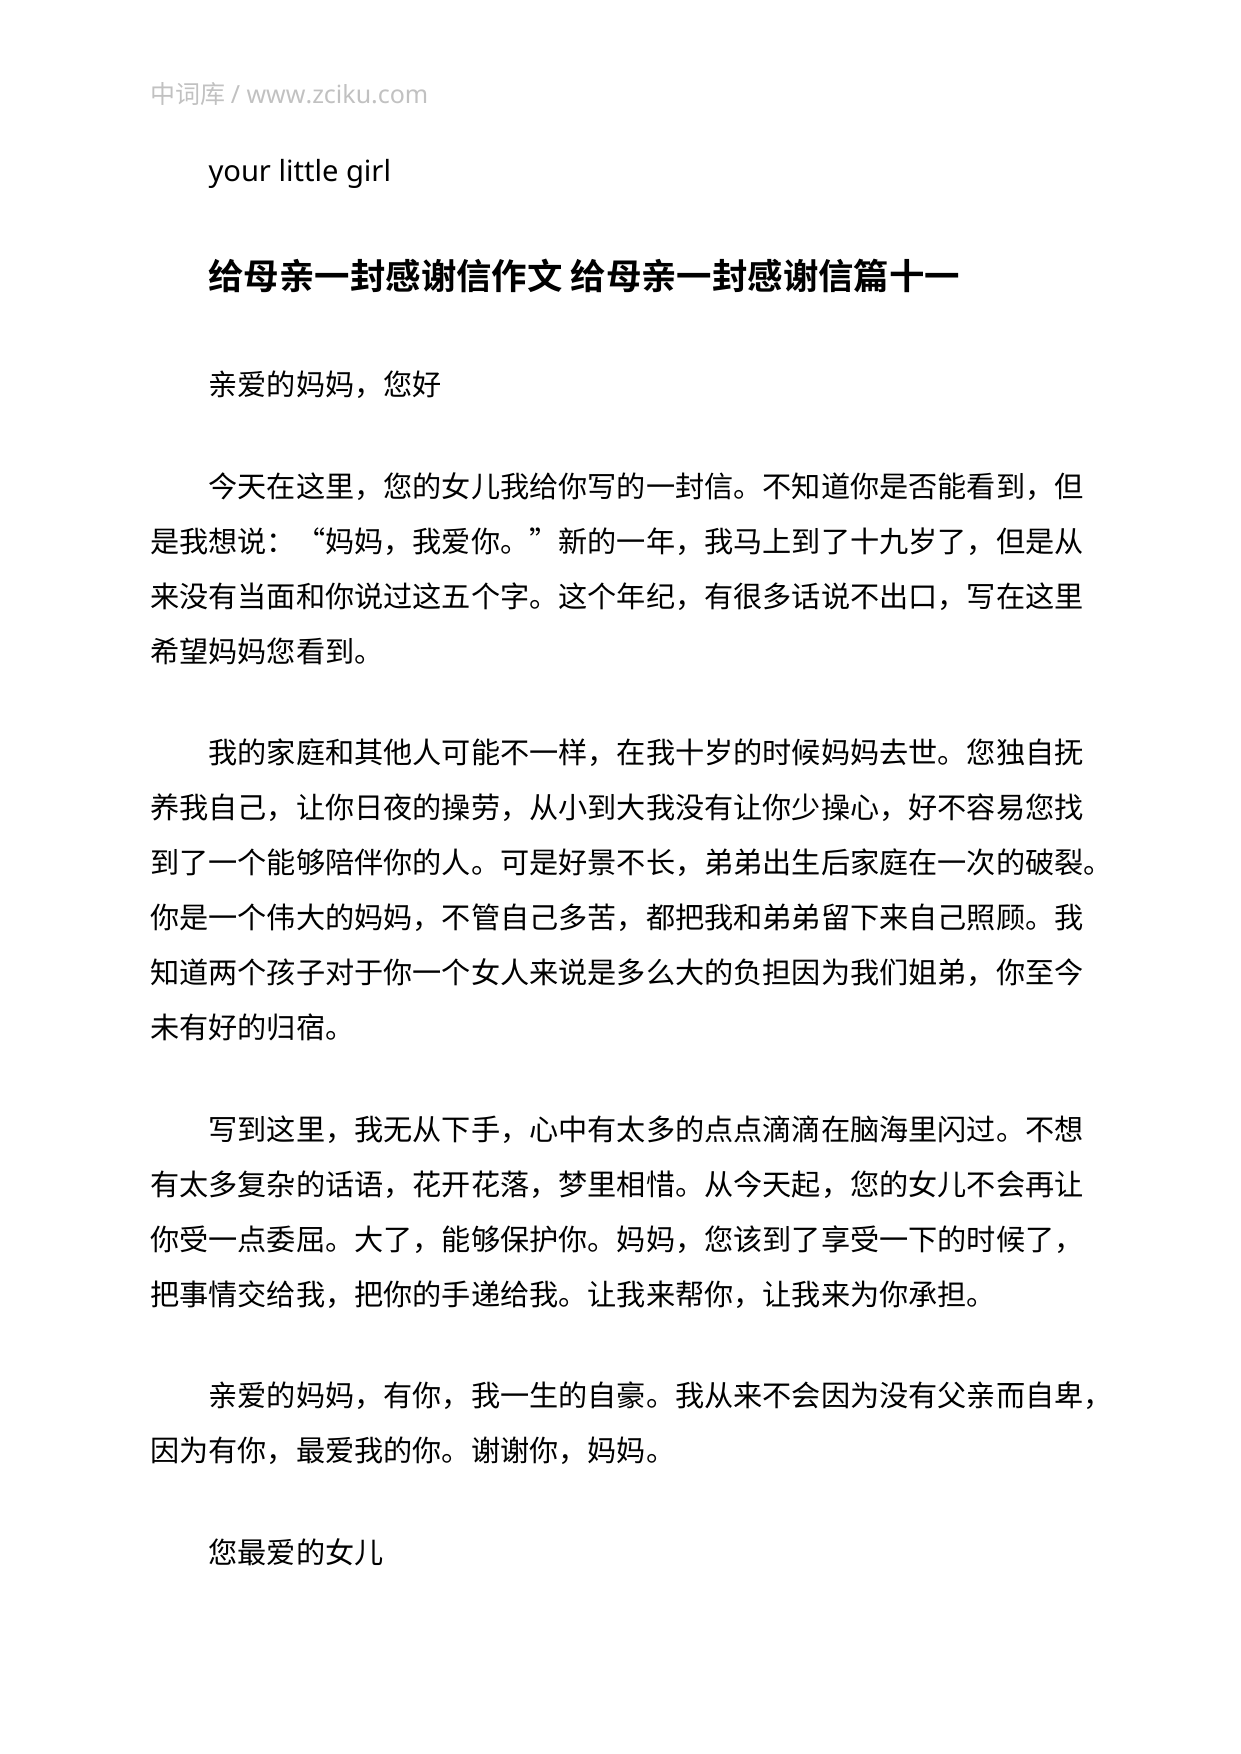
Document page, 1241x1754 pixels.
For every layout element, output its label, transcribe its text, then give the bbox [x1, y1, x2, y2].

text 写到这里，我无从下手，心中有太多的点点滴滴在脑海里闪过。不想有太多复杂的话语，花开花落，梦里相惜。从今天起，您的女儿不会再让你受一点委屈。大了，能够保护你。妈妈，您该到了享受一下的时候了，把事情交给我，把你的手递给我。让我来帮你，让我来为你承担。 [150, 1106, 1090, 1313]
text 亲爱的妈妈，您好 [150, 362, 1090, 404]
text 给母亲一封感谢信作文 给母亲一封感谢信篇十一 [150, 248, 1090, 300]
text 您最爱的女儿 [150, 1529, 1090, 1572]
text your little girl [150, 150, 1090, 190]
text 我的家庭和其他人可能不一样，在我十岁的时候妈妈去世。您独自抚养我自己，让你日夜的操劳，从小到大我没有让你少操心，好不容易您找到了一个能够陪伴你的人。可是好景不长，弟弟出生后家庭在一次的破裂。你是一个伟大的妈妈，不管自己多苦，都把我和弟弟留下来自己照顾。我知道两个孩子对于你一个女人来说是多么大的负担因为我们姐弟，你至今未有好的归宿。 [150, 730, 1090, 1047]
text 今天在这里，您的女儿我给你写的一封信。不知道你是否能看到，但是我想说：“妈妈，我爱你。”新的一年，我马上到了十九岁了，但是从来没有当面和你说过这五个字。这个年纪，有很多话说不出口，写在这里希望妈妈您看到。 [150, 464, 1090, 671]
text 亲爱的妈妈，有你，我一生的自豪。我从来不会因为没有父亲而自卑，因为有你，最爱我的你。谢谢你，妈妈。 [150, 1373, 1090, 1470]
